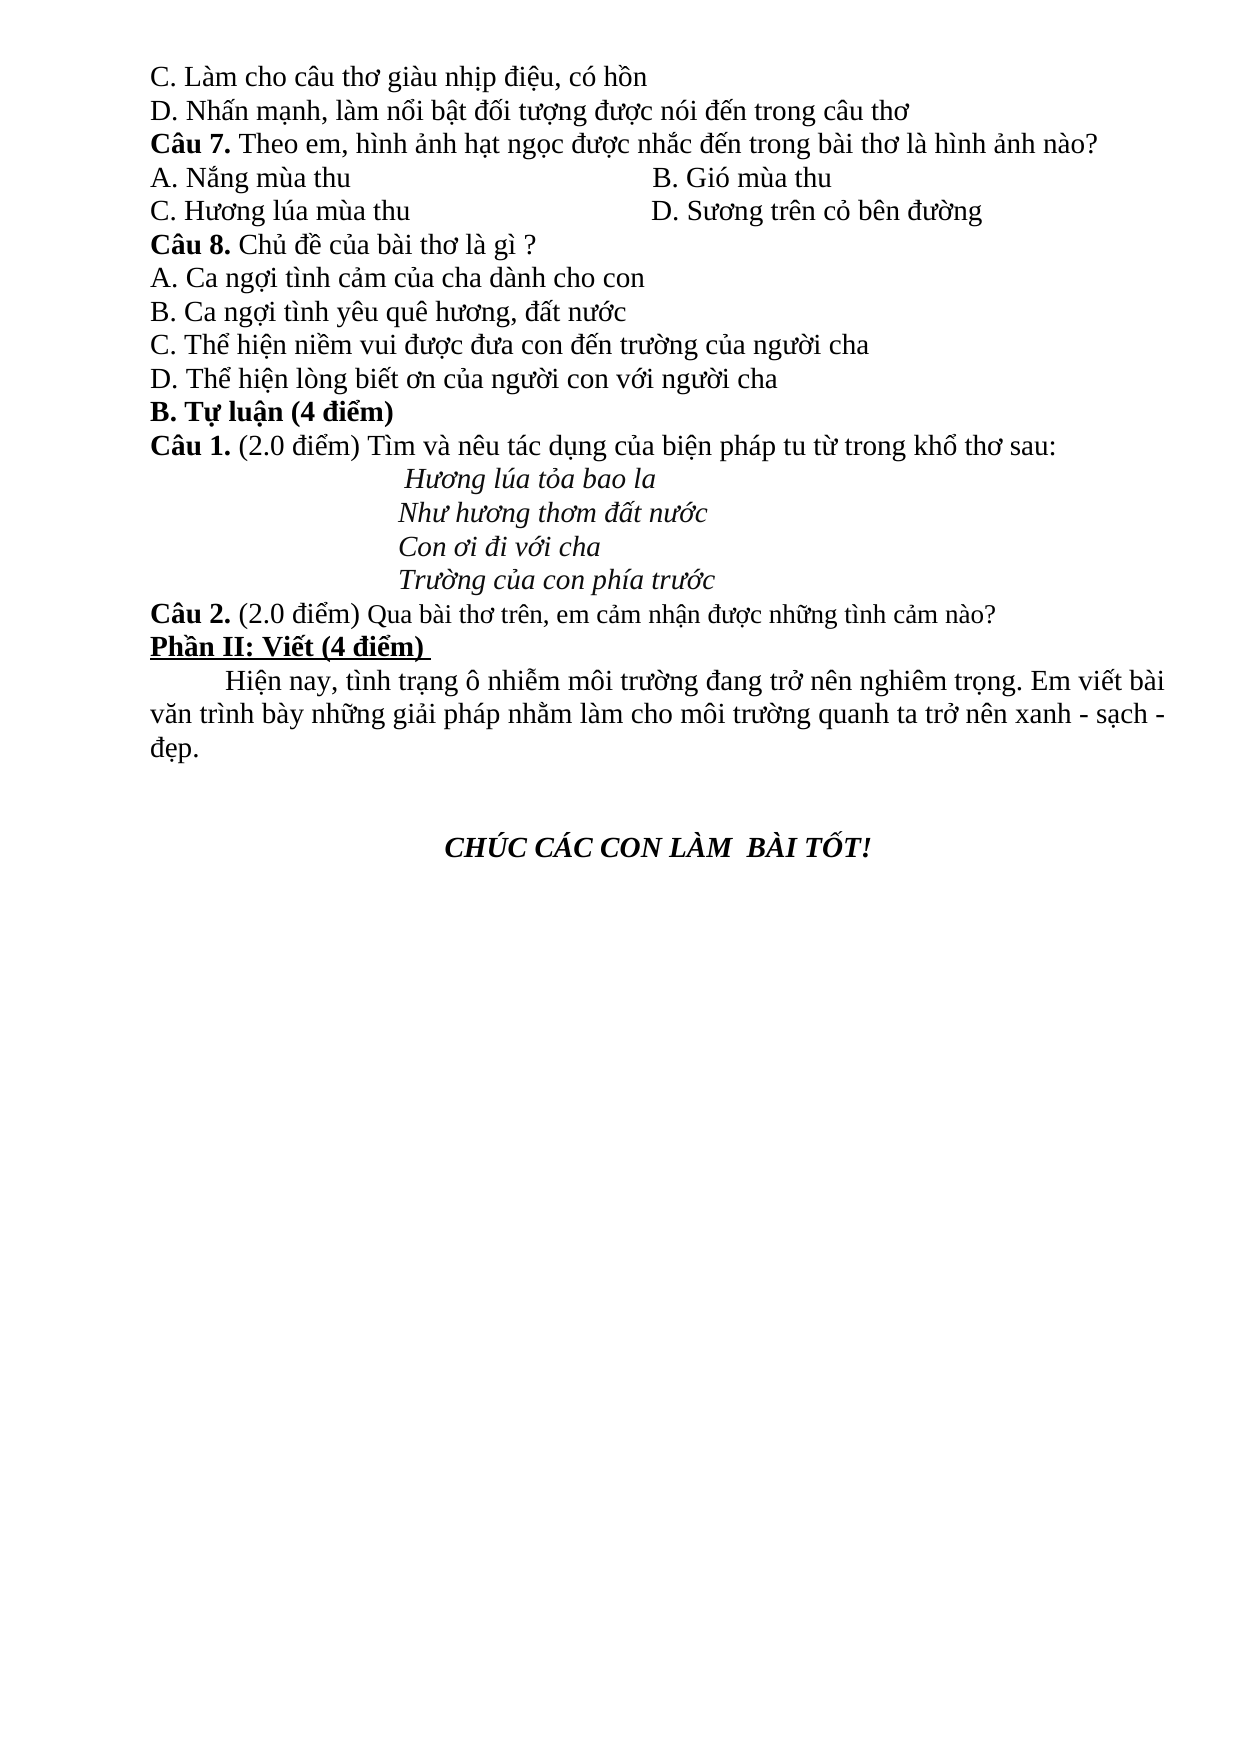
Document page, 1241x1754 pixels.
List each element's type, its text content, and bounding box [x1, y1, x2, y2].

text C. Hương lúa mùa thu D. Sương trên cỏ bên đường [150, 193, 1167, 227]
text A. Nắng mùa thu B. Gió mùa thu [150, 160, 1167, 193]
text Câu 2. (2.0 điểm) Qua bài thơ trên, em cảm nhận được những tình cảm nào? [150, 596, 1167, 629]
text Câu 1. (2.0 điểm) Tìm và nêu tác dụng của biện pháp tu từ trong khổ thơ sau: [150, 428, 1167, 462]
text Câu 8. Chủ đề của bài thơ là gì ? [150, 227, 1167, 260]
text C. Thể hiện niềm vui được đưa con đến trường của người cha [150, 327, 1167, 361]
text Hiện nay, tình trạng ô nhiễm môi trường đang trở nên nghiêm trọng. Em viết bài văn trình bày những giải pháp nhằm làm cho môi trường quanh ta trở nên xanh - sạch - đẹp. [150, 663, 1167, 763]
text Phần II: Viết (4 điểm) [150, 629, 1167, 663]
text Con ơi đi với cha [150, 529, 1167, 562]
text C. Làm cho câu thơ giàu nhịp điệu, có hồn [150, 59, 1167, 93]
text CHÚC CÁC CON LÀM BÀI TỐT! [150, 831, 1167, 864]
text B. Tự luận (4 điểm) [150, 394, 1167, 428]
text A. Ca ngợi tình cảm của cha dành cho con [150, 260, 1167, 294]
text B. Ca ngợi tình yêu quê hương, đất nước [150, 294, 1167, 327]
text Câu 7. Theo em, hình ảnh hạt ngọc được nhắc đến trong bài thơ là hình ảnh nào? [150, 126, 1167, 160]
text Hương lúa tỏa bao la [375, 462, 1167, 495]
text D. Thể hiện lòng biết ơn của người con với người cha [150, 361, 1167, 394]
text Trường của con phía trước [150, 562, 1167, 596]
text D. Nhấn mạnh, làm nổi bật đối tượng được nói đến trong câu thơ [150, 93, 1167, 126]
text Như hương thơm đất nước [150, 495, 1167, 529]
